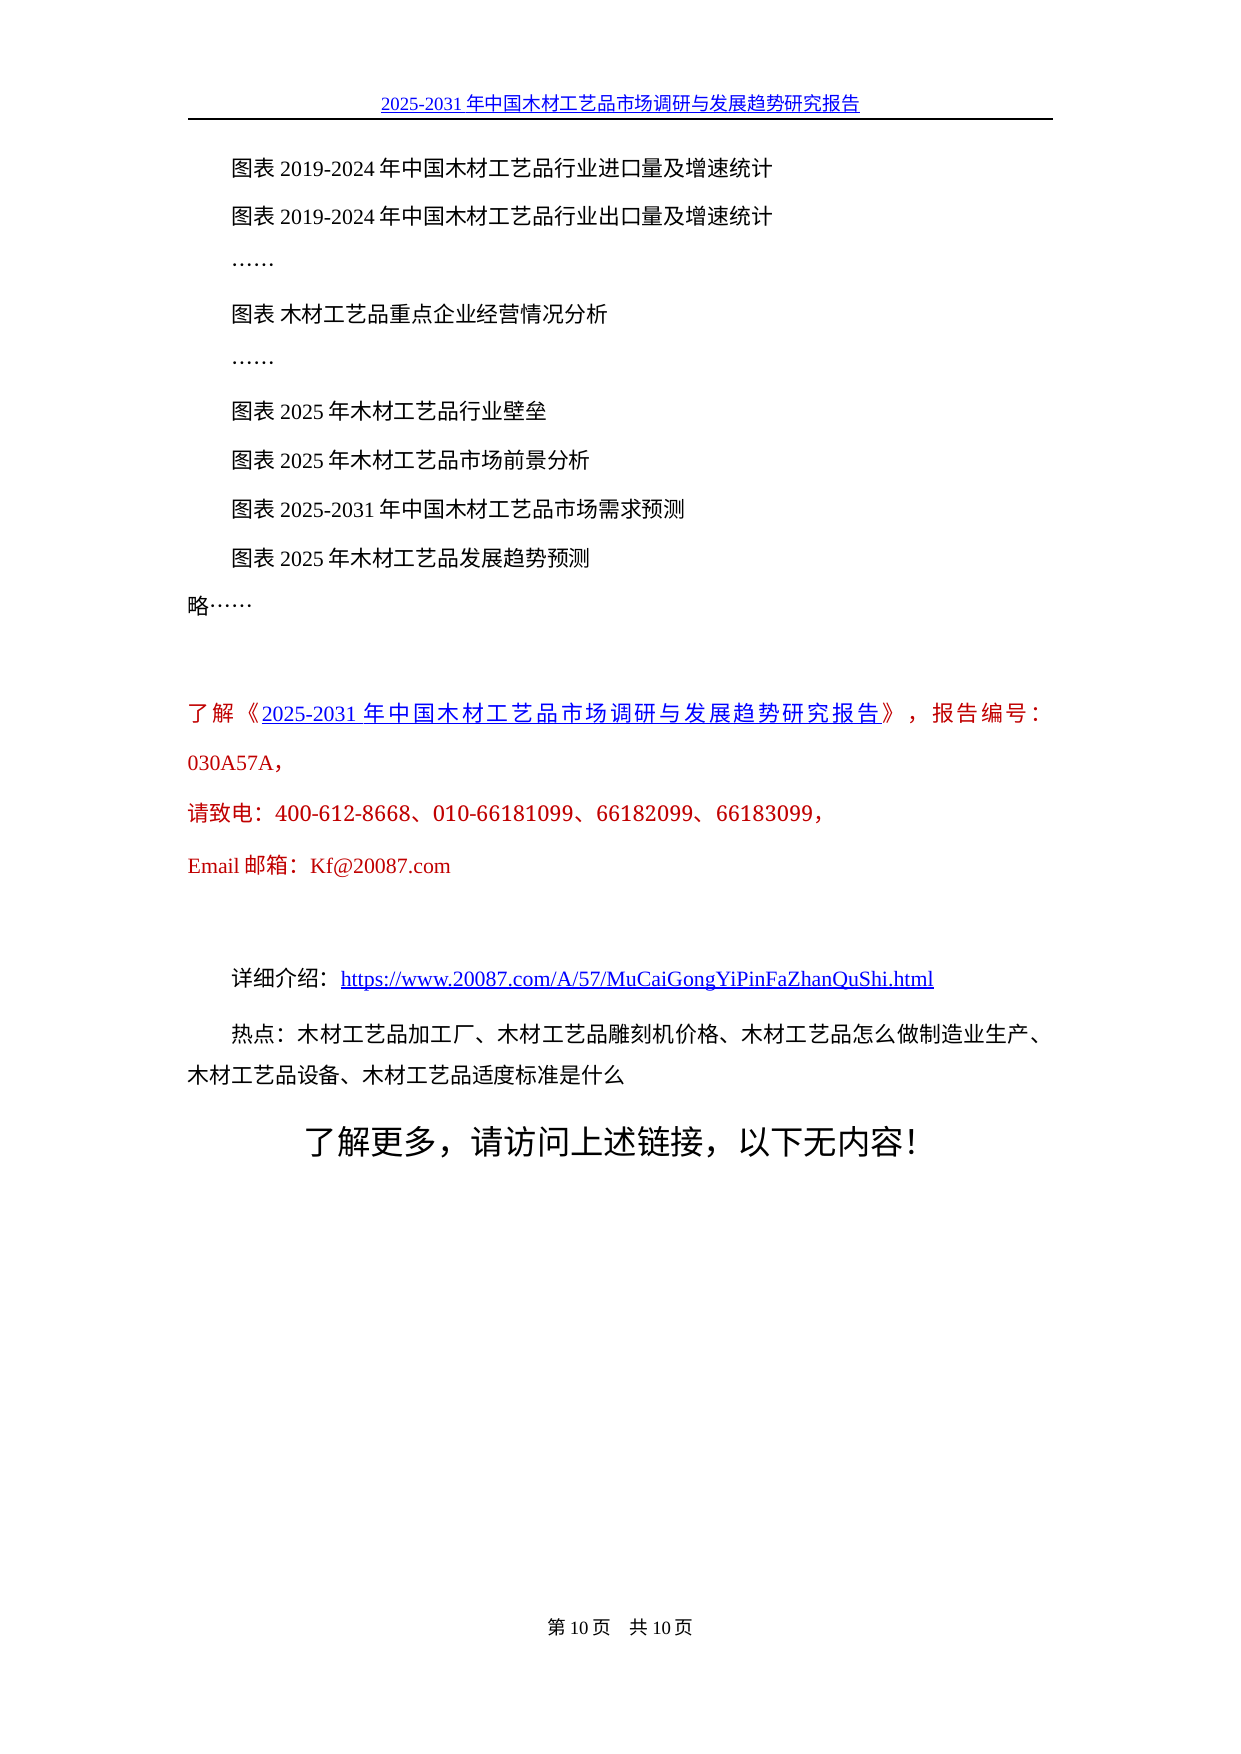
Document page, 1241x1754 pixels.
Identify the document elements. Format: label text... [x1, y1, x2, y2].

text 详细介绍：https://www.20087.com/A/57/MuCaiGongYiPinFaZhanQuShi.html [187, 960, 1053, 993]
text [187, 150, 1053, 621]
title 了解更多，请访问上述链接，以下无内容！ [187, 1107, 1053, 1172]
text Email邮箱：Kf@20087.com [187, 847, 1053, 880]
text 了解《2025-2031年中国木材工艺品市场调研与发展趋势研究报告》，报告编号：030A57A， [187, 695, 1053, 777]
text 热点：木材工艺品加工厂、木材工艺品雕刻机价格、木材工艺品怎么做制造业生产、木材工艺品设备、木材工艺品适度标准是什么 [187, 1017, 1053, 1090]
text 请致电：400-612-8668、010-66181099、66182099、66183099， [187, 796, 1053, 828]
